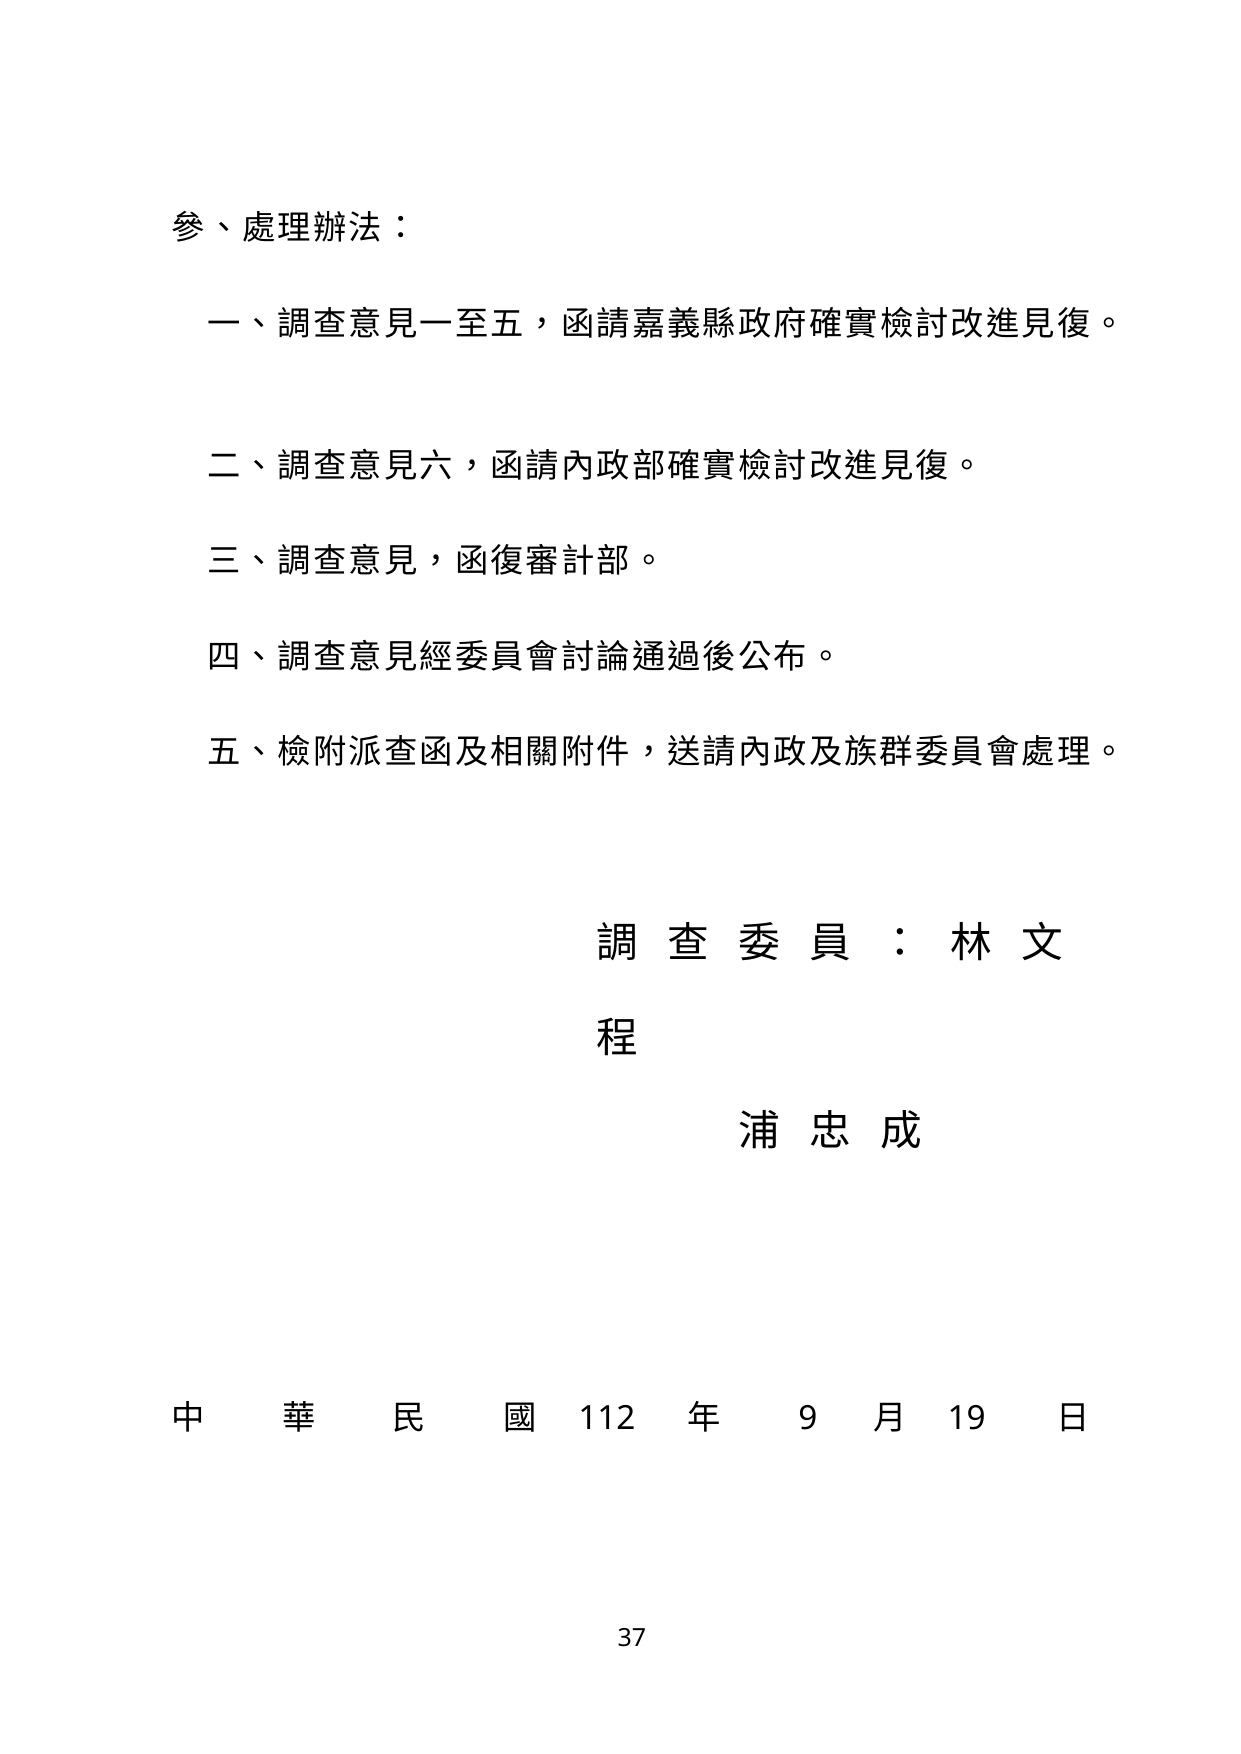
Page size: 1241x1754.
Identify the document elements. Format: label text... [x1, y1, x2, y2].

subtitle 調查意見，函復審計部。 [207, 511, 1092, 606]
subtitle 檢附派查函及相關附件，送請內政及族群委員會處理。 [207, 701, 1092, 844]
subtitle 調查意見一至五，函請嘉義縣政府確實檢討改進見復。 [207, 273, 1092, 416]
subtitle 處理辦法： [171, 178, 1092, 273]
subtitle 調查意見六，函請內政部確實檢討改進見復。 [207, 416, 1092, 511]
text 調查委員：林文程 [561, 892, 1092, 1082]
text 中 華 民 國 112 年 9 月 19 日 [171, 1368, 1092, 1463]
text 浦忠成 [551, 1082, 1092, 1177]
subtitle 調查意見經委員會討論通過後公布。 [207, 606, 1092, 701]
